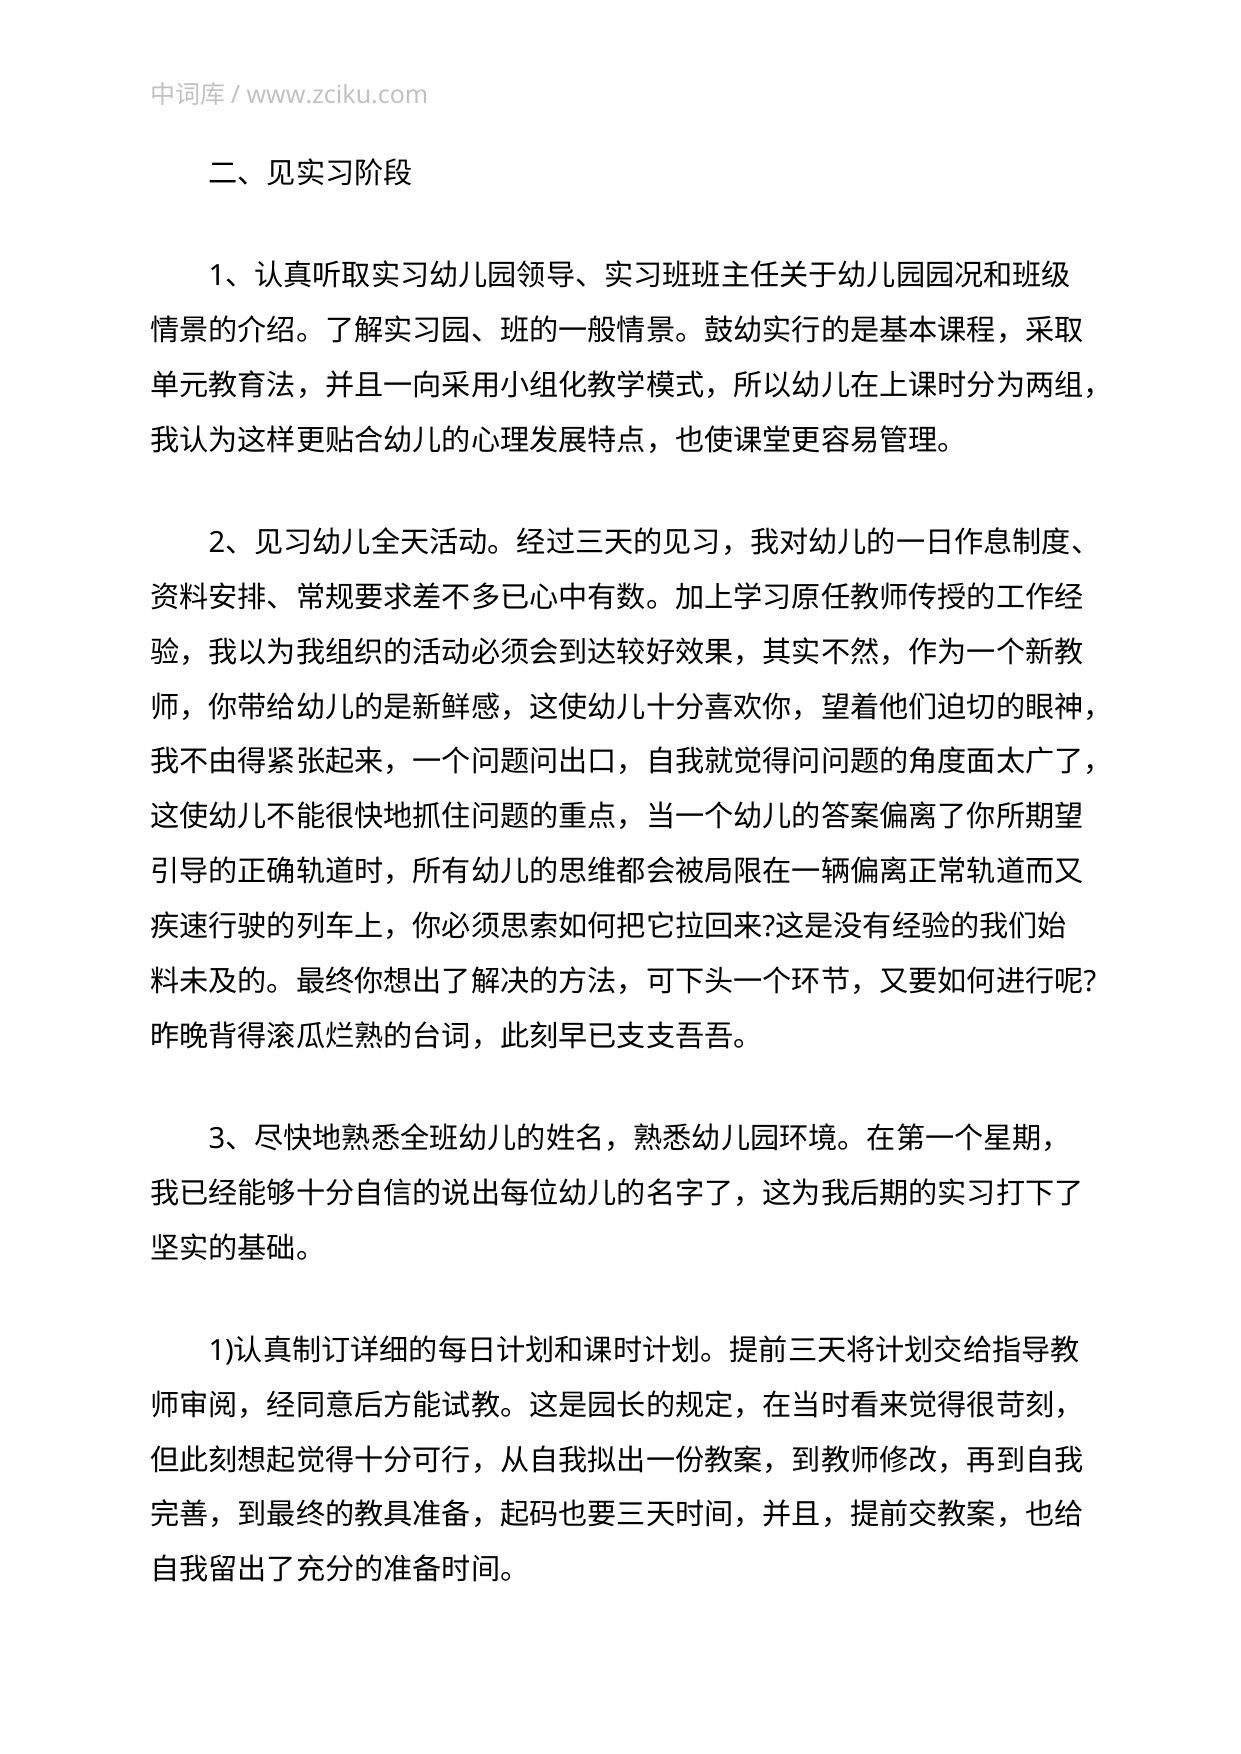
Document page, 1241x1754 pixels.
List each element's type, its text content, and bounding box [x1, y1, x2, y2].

text 1、认真听取实习幼儿园领导、实习班班主任关于幼儿园园况和班级情景的介绍。了解实习园、班的一般情景。鼓幼实行的是基本课程，采取单元教育法，并且一向采用小组化教学模式，所以幼儿在上课时分为两组，我认为这样更贴合幼儿的心理发展特点，也使课堂更容易管理。 [150, 252, 1090, 459]
text 3、尽快地熟悉全班幼儿的姓名，熟悉幼儿园环境。在第一个星期，我已经能够十分自信的说出每位幼儿的名字了，这为我后期的实习打下了坚实的基础。 [150, 1114, 1090, 1267]
text 1)认真制订详细的每日计划和课时计划。提前三天将计划交给指导教师审阅，经同意后方能试教。这是园长的规定，在当时看来觉得很苛刻，但此刻想起觉得十分可行，从自我拟出一份教案，到教师修改，再到自我完善，到最终的教具准备，起码也要三天时间，并且，提前交教案，也给自我留出了充分的准备时间。 [150, 1326, 1090, 1588]
text 2、见习幼儿全天活动。经过三天的见习，我对幼儿的一日作息制度、资料安排、常规要求差不多已心中有数。加上学习原任教师传授的工作经验，我以为我组织的活动必须会到达较好效果，其实不然，作为一个新教师，你带给幼儿的是新鲜感，这使幼儿十分喜欢你，望着他们迫切的眼神，我不由得紧张起来，一个问题问出口，自我就觉得问问题的角度面太广了，这使幼儿不能很快地抓住问题的重点，当一个幼儿的答案偏离了你所期望引导的正确轨道时，所有幼儿的思维都会被局限在一辆偏离正常轨道而又疾速行驶的列车上，你必须思索如何把它拉回来?这是没有经验的我们始料未及的。最终你想出了解决的方法，可下头一个环节，又要如何进行呢?昨晚背得滚瓜烂熟的台词，此刻早已支支吾吾。 [150, 518, 1090, 1055]
text 二、见实习阶段 [150, 150, 1090, 192]
